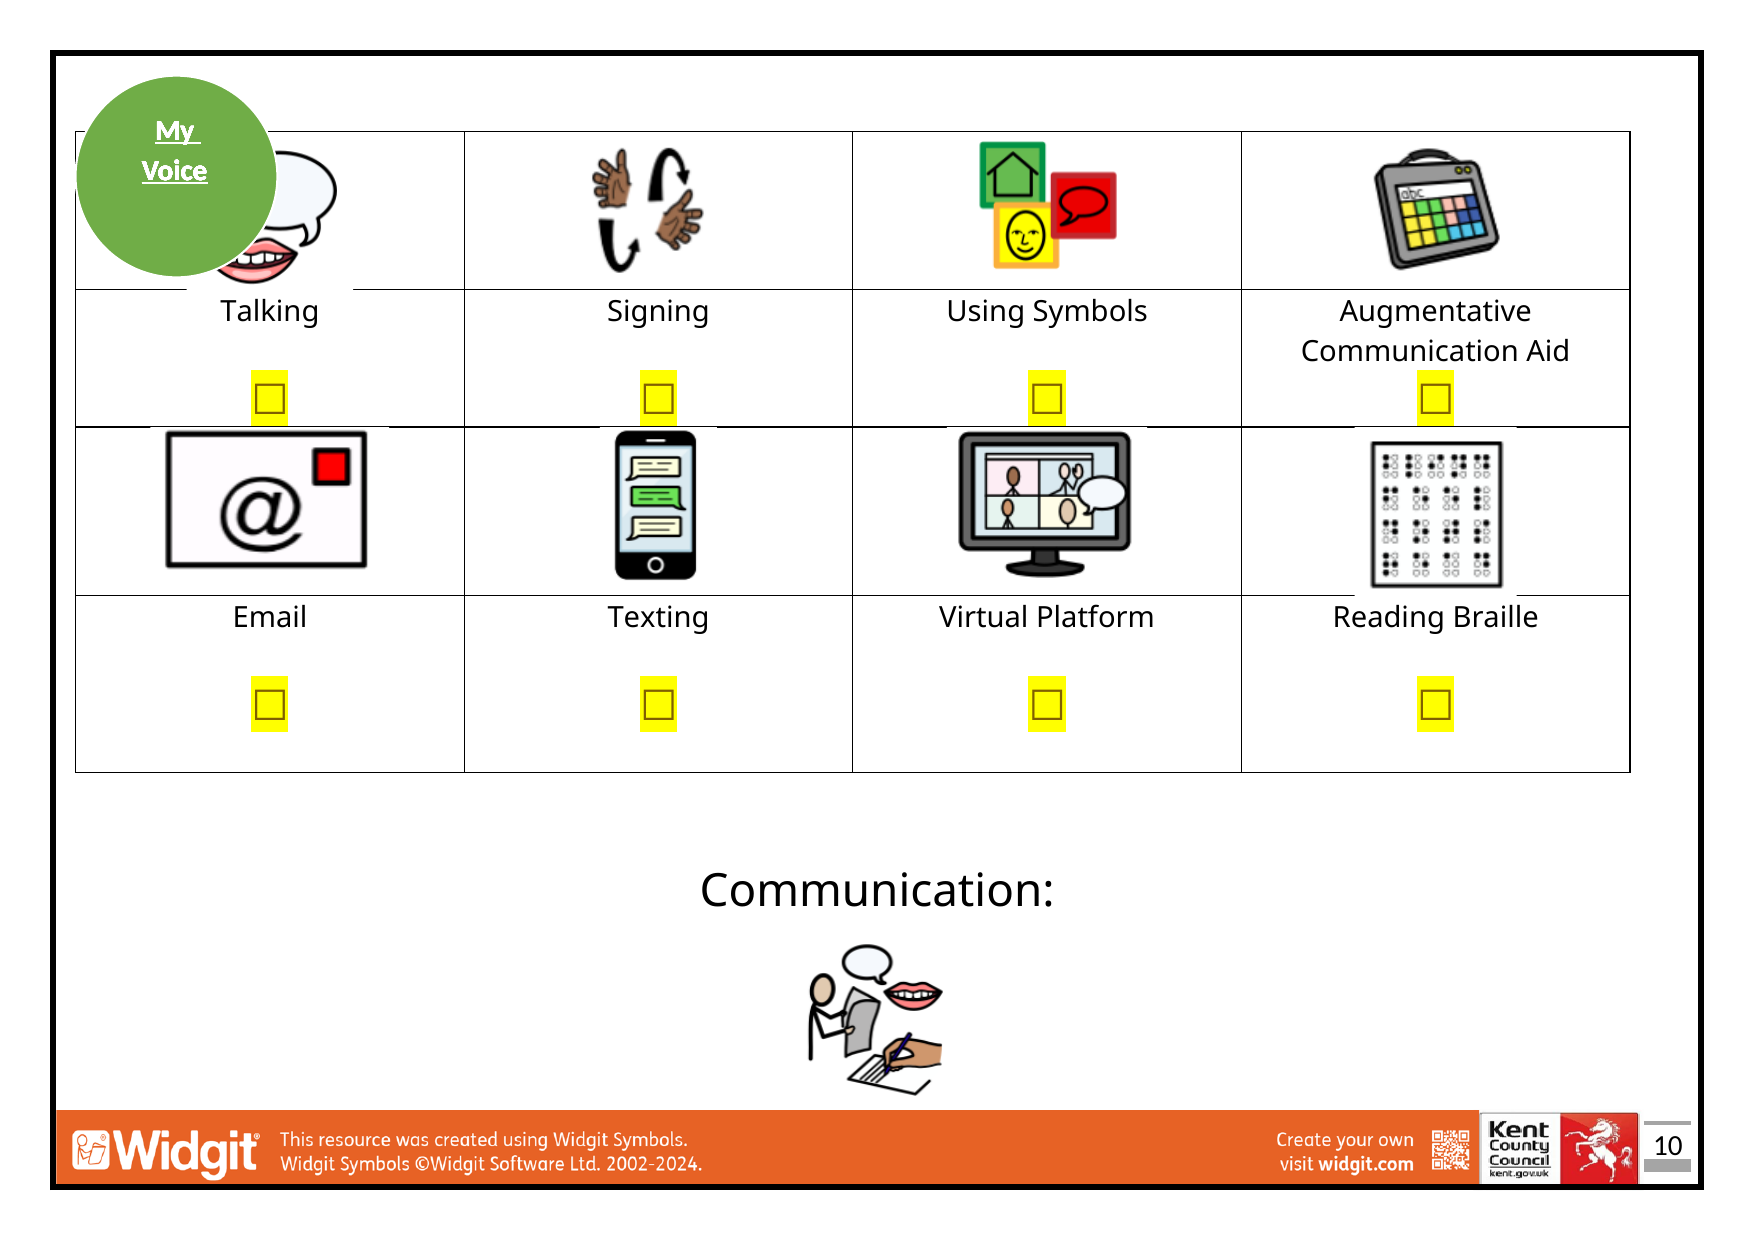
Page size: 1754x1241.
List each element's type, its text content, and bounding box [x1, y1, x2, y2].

table_cell Texting [465, 596, 852, 772]
picture [599, 427, 717, 585]
picture [186, 132, 354, 290]
table_header [76, 199, 186, 289]
table_cell Using Symbols [853, 290, 1241, 426]
table_header [76, 132, 84, 154]
picture [56, 1109, 1644, 1184]
table_header [853, 132, 1241, 289]
table_header [465, 132, 852, 289]
picture [956, 132, 1138, 277]
picture [946, 427, 1148, 578]
picture [780, 941, 974, 1098]
table_cell [853, 428, 1241, 595]
table_header [1242, 132, 1629, 289]
table_cell Virtual Platform [853, 596, 1241, 772]
table_cell Augmentative Communication Aid [1242, 290, 1629, 426]
table_cell Signing [465, 290, 852, 426]
picture [150, 427, 390, 585]
text Communication: [75, 857, 1679, 919]
table_cell Email [76, 596, 464, 772]
table_header [354, 132, 464, 289]
table_cell [76, 428, 464, 595]
picture [1354, 427, 1517, 596]
table_cell [1517, 428, 1629, 595]
picture [577, 132, 740, 284]
picture [1355, 132, 1516, 277]
table_cell Reading Braille [1242, 596, 1629, 772]
table_cell [1242, 428, 1354, 595]
table_cell [465, 428, 852, 595]
table_cell Talking [76, 290, 464, 426]
